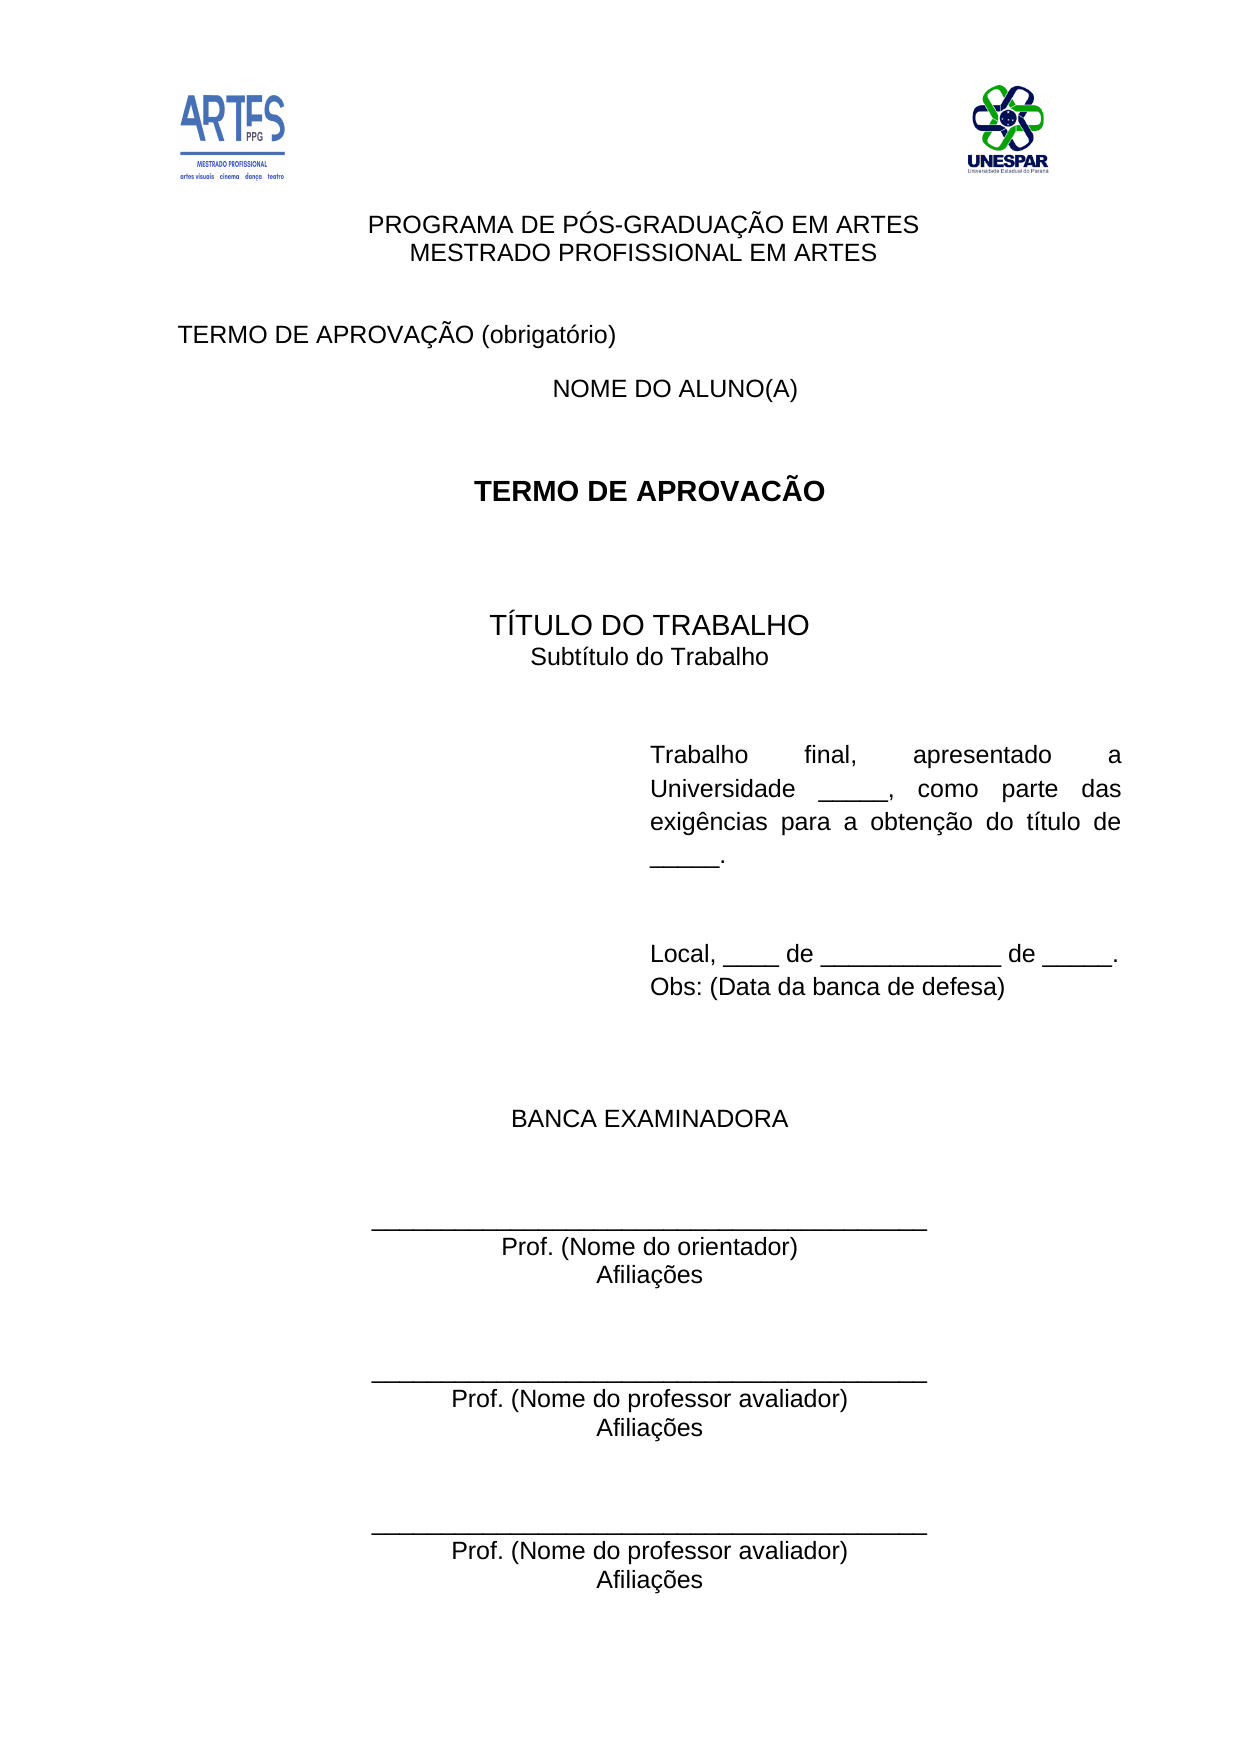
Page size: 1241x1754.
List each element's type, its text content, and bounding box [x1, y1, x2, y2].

text Afiliações [177, 1565, 1122, 1594]
text Subtítulo do Trabalho [177, 641, 1122, 670]
text Prof. (Nome do professor avaliador) [177, 1536, 1122, 1565]
text Obs: (Data da banca de defesa) [177, 972, 1122, 1000]
text ________________________________________ [177, 1507, 1122, 1536]
text Local, ____ de _____________ de _____. [177, 939, 1122, 967]
picture [952, 75, 1063, 183]
picture [177, 90, 288, 183]
text Prof. (Nome do professor avaliador) [177, 1384, 1122, 1413]
text TERMO DE APROVAÇÃO (obrigatório) [177, 320, 1034, 349]
text Afiliações [177, 1260, 1122, 1289]
text PROGRAMA DE PÓS-GRADUAÇÃO EM ARTES MESTRADO PROFISSIONAL EM ARTES [353, 211, 933, 267]
text ________________________________________ [177, 1355, 1122, 1384]
text TERMO DE APROVACÃO [177, 474, 1122, 507]
text ________________________________________ [177, 1203, 1122, 1232]
text BANCA EXAMINADORA [177, 1104, 1122, 1132]
text TÍTULO DO TRABALHO [177, 608, 1122, 641]
text NOME DO ALUNO(A) [477, 374, 1122, 403]
text Trabalho final, apresentado a Universidade _____, como parte das exigências para a obtenção do título de _____. [650, 741, 1122, 868]
text Prof. (Nome do orientador) [177, 1232, 1122, 1260]
text Afiliações [177, 1413, 1122, 1441]
